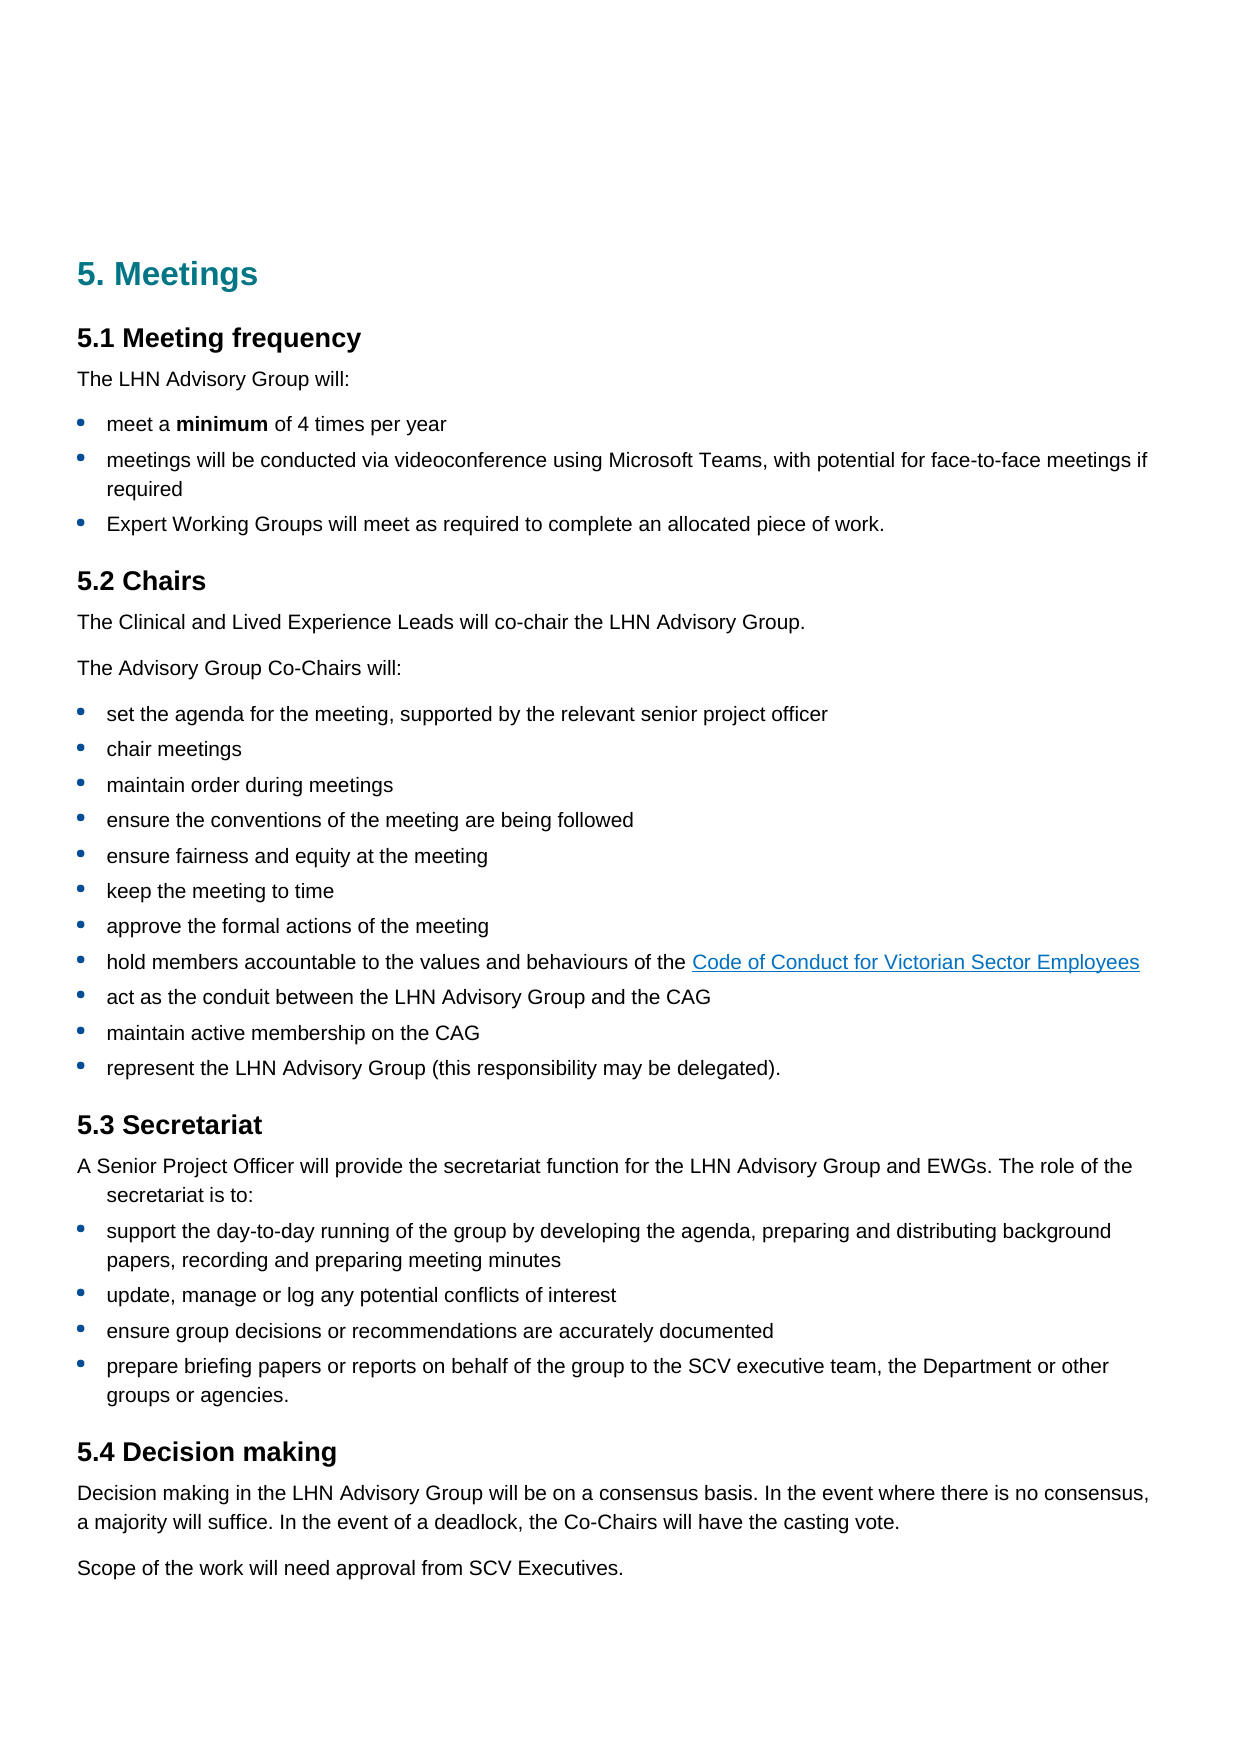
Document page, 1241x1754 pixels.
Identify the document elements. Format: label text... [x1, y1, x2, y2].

text approve the formal actions of the meeting [77, 909, 1163, 938]
text ensure fairness and equity at the meeting [77, 838, 1163, 867]
text set the agenda for the meeting, supported by the relevant senior project officer [77, 697, 1163, 726]
text maintain active membership on the CAG [77, 1015, 1163, 1044]
subtitle The Advisory Group Co-Chairs will: [77, 651, 1163, 680]
subtitle The LHN Advisory Group will: [77, 361, 1163, 390]
subtitle 5. Meetings [77, 254, 1163, 292]
subtitle 5.2 Chairs [77, 565, 1163, 597]
subtitle The Clinical and Lived Experience Leads will co-chair the LHN Advisory Group. [77, 605, 1163, 634]
text ensure the conventions of the meeting are being followed [77, 803, 1163, 832]
text ensure group decisions or recommendations are accurately documented [77, 1313, 1163, 1342]
list A Senior Project Officer will provide the secretariat function for the LHN Advisory Group and EWGs. The role of the secretariat is to: [77, 1149, 1163, 1207]
subtitle 5.4 Decision making [77, 1436, 1163, 1467]
text Scope of the work will need approval from SCV Executives. [77, 1551, 1163, 1580]
text keep the meeting to time [77, 874, 1163, 903]
text chair meetings [77, 732, 1163, 761]
subtitle 5.3 Secretariat [77, 1109, 1163, 1140]
subtitle 5.1 Meeting frequency [77, 322, 1163, 353]
text update, manage or log any potential conflicts of interest [77, 1278, 1163, 1307]
text hold members accountable to the values and behaviours of the Code of Conduct for Victorian Sector Employees [77, 944, 1163, 974]
subtitle Decision making in the LHN Advisory Group will be on a consensus basis. In the event where there is no consensus, a majority will suffice. In the event of a deadlock, the Co-Chairs will have the casting vote. [77, 1476, 1163, 1534]
text support the day-to-day running of the group by developing the agenda, preparing and distributing background papers, recording and preparing meeting minutes [77, 1213, 1163, 1272]
text act as the conduit between the LHN Advisory Group and the CAG [77, 980, 1163, 1009]
text prepare briefing papers or reports on behalf of the group to the SCV executive team, the Department or other groups or agencies. [77, 1349, 1163, 1407]
text represent the LHN Advisory Group (this responsibility may be delegated). [77, 1051, 1163, 1080]
text meetings will be conducted via videoconference using Microsoft Teams, with potential for face-to-face meetings if required [77, 442, 1163, 501]
text meet a minimum of 4 times per year [77, 407, 1163, 436]
text maintain order during meetings [77, 767, 1163, 797]
text Expert Working Groups will meet as required to complete an allocated piece of work. [77, 507, 1163, 536]
